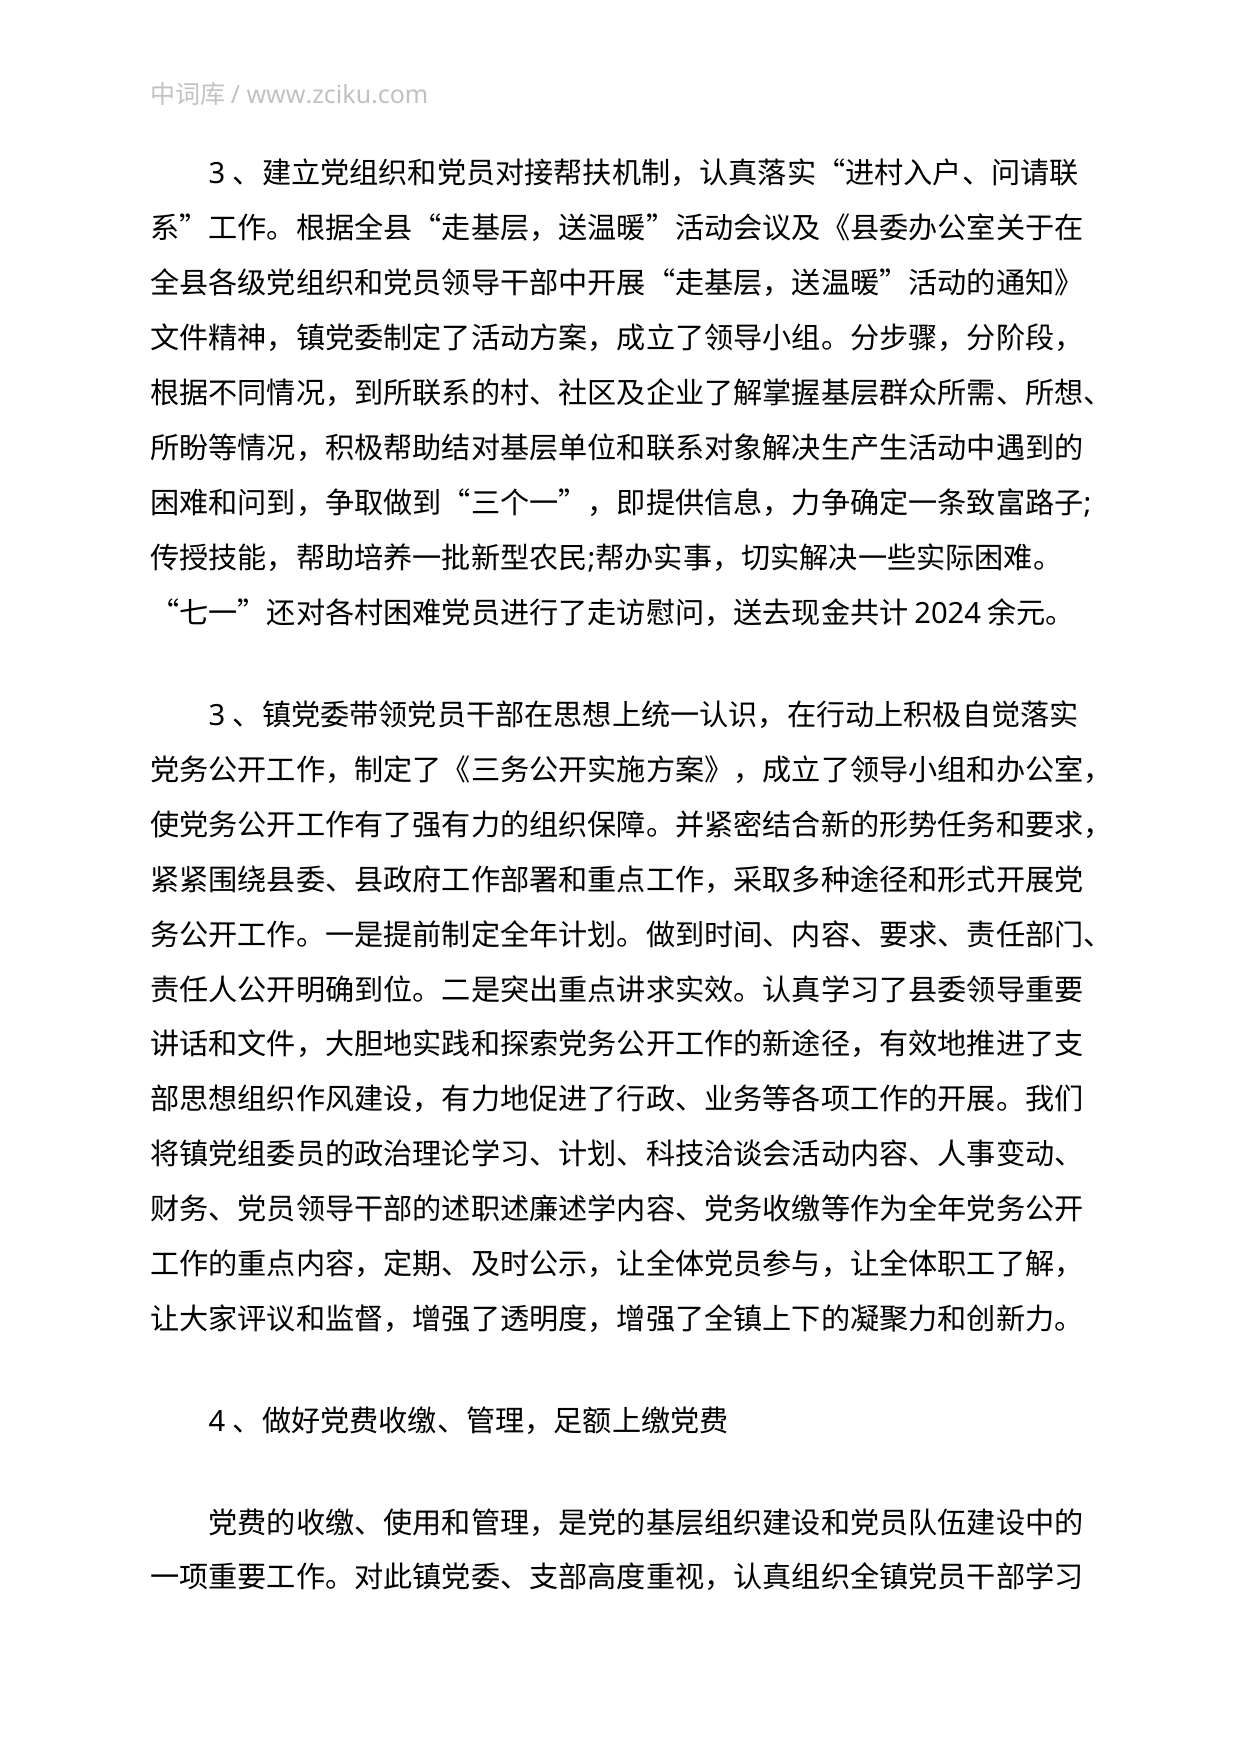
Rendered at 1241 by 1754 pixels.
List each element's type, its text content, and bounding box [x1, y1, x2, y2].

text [150, 1499, 1090, 1596]
text 3 、镇党委带领党员干部在思想上统一认识，在行动上积极自觉落实党务公开工作，制定了《三务公开实施方案》，成立了领导小组和办公室，使党务公开工作有了强有力的组织保障。并紧密结合新的形势任务和要求，紧紧围绕县委、县政府工作部署和重点工作，采取多种途径和形式开展党务公开工作。一是提前制定全年计划。做到时间、内容、要求、责任部门、责任人公开明确到位。二是突出重点讲求实效。认真学习了县委领导重要讲话和文件，大胆地实践和探索党务公开工作的新途径，有效地推进了支部思想组织作风建设，有力地促进了行政、业务等各项工作的开展。我们将镇党组委员的政治理论学习、计划、科技洽谈会活动内容、人事变动、财务、党员领导干部的述职述廉述学内容、党务收缴等作为全年党务公开工作的重点内容，定期、及时公示，让全体党员参与，让全体职工了解，让大家评议和监督，增强了透明度，增强了全镇上下的凝聚力和创新力。 [150, 691, 1090, 1338]
text 3 、建立党组织和党员对接帮扶机制，认真落实“进村入户、问请联系”工作。根据全县“走基层，送温暖”活动会议及《县委办公室关于在全县各级党组织和党员领导干部中开展“走基层，送温暖”活动的通知》文件精神，镇党委制定了活动方案，成立了领导小组。分步骤，分阶段，根据不同情况，到所联系的村、社区及企业了解掌握基层群众所需、所想、所盼等情况，积极帮助结对基层单位和联系对象解决生产生活动中遇到的困难和问到，争取做到“三个一”，即提供信息，力争确定一条致富路子;传授技能，帮助培养一批新型农民;帮办实事，切实解决一些实际困难。“七一”还对各村困难党员进行了走访慰问，送去现金共计2024余元。 [150, 150, 1090, 632]
text 4 、做好党费收缴、管理，足额上缴党费 [150, 1397, 1090, 1439]
